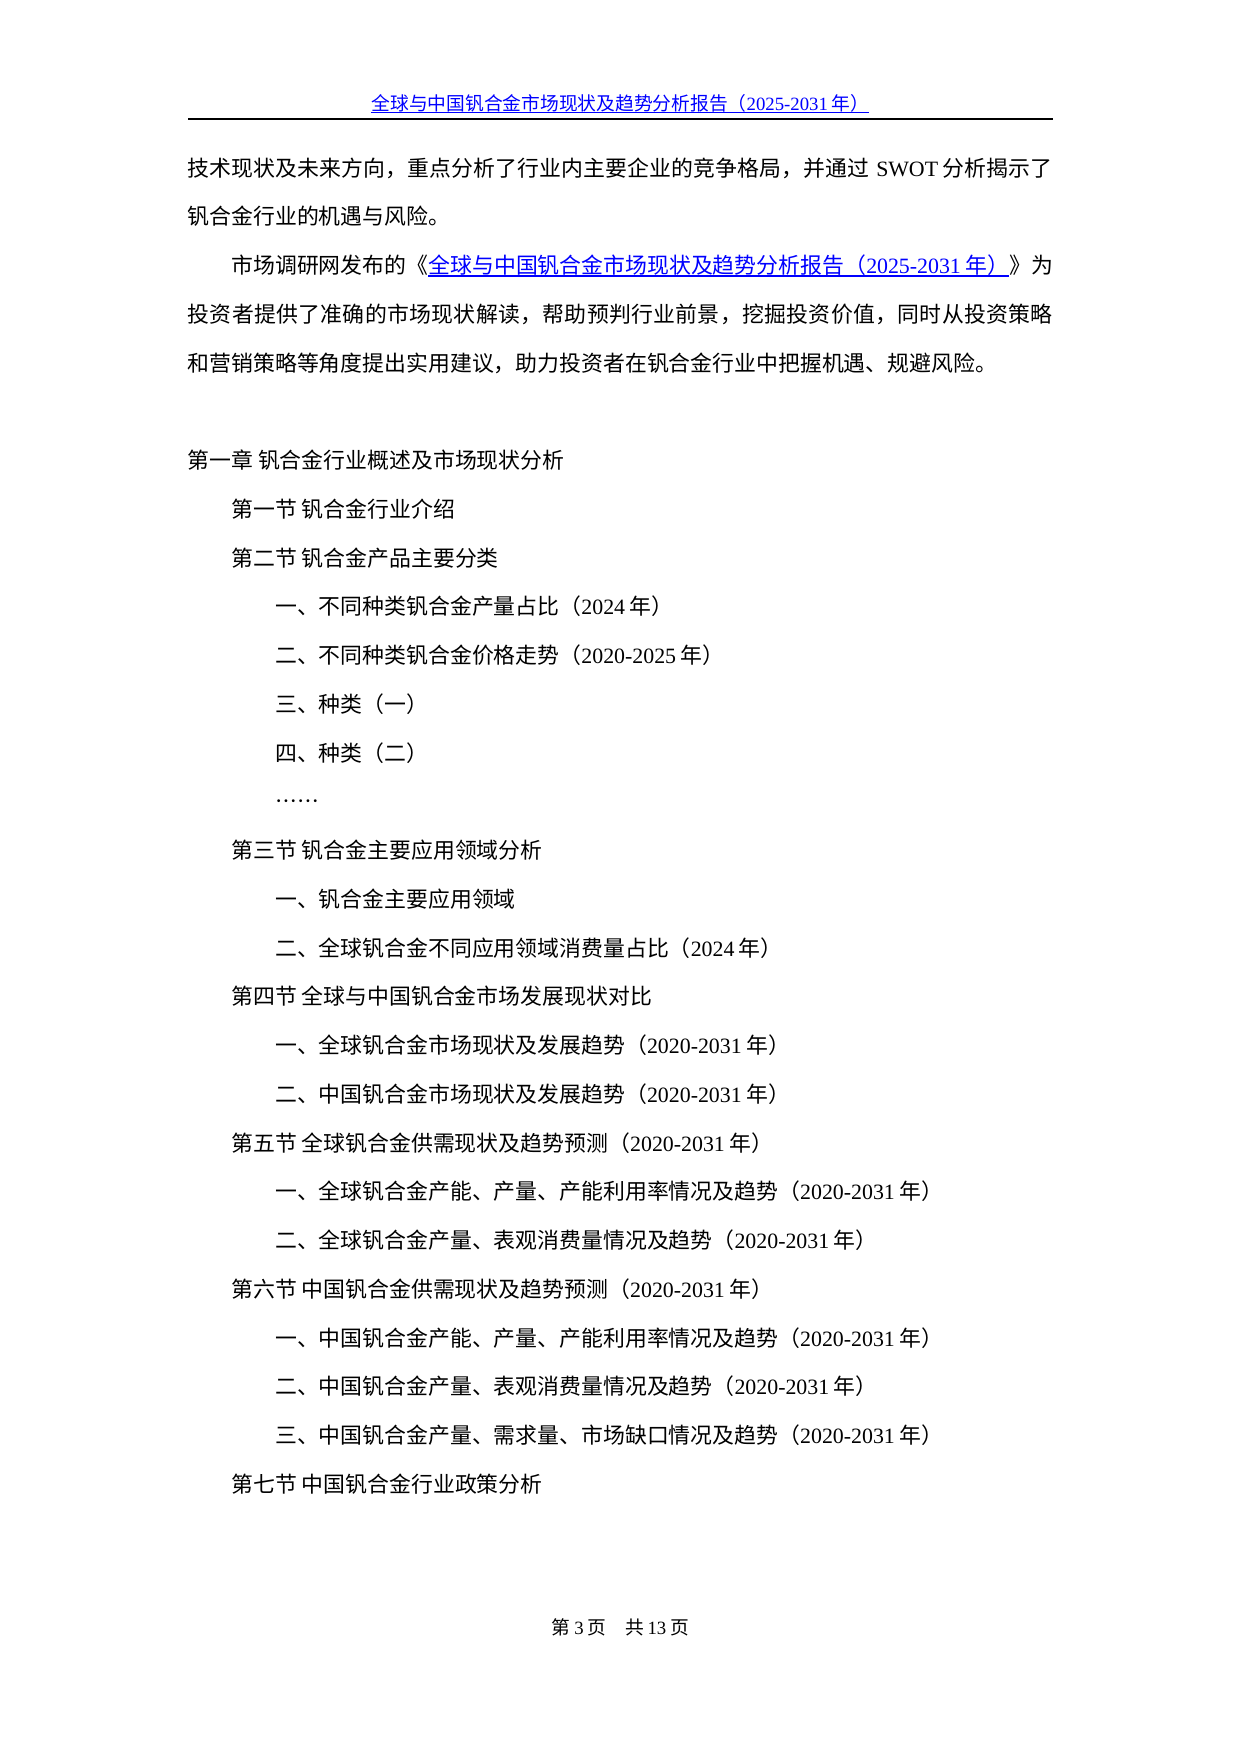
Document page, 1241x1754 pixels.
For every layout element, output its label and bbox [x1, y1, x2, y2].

text [187, 150, 1053, 1499]
